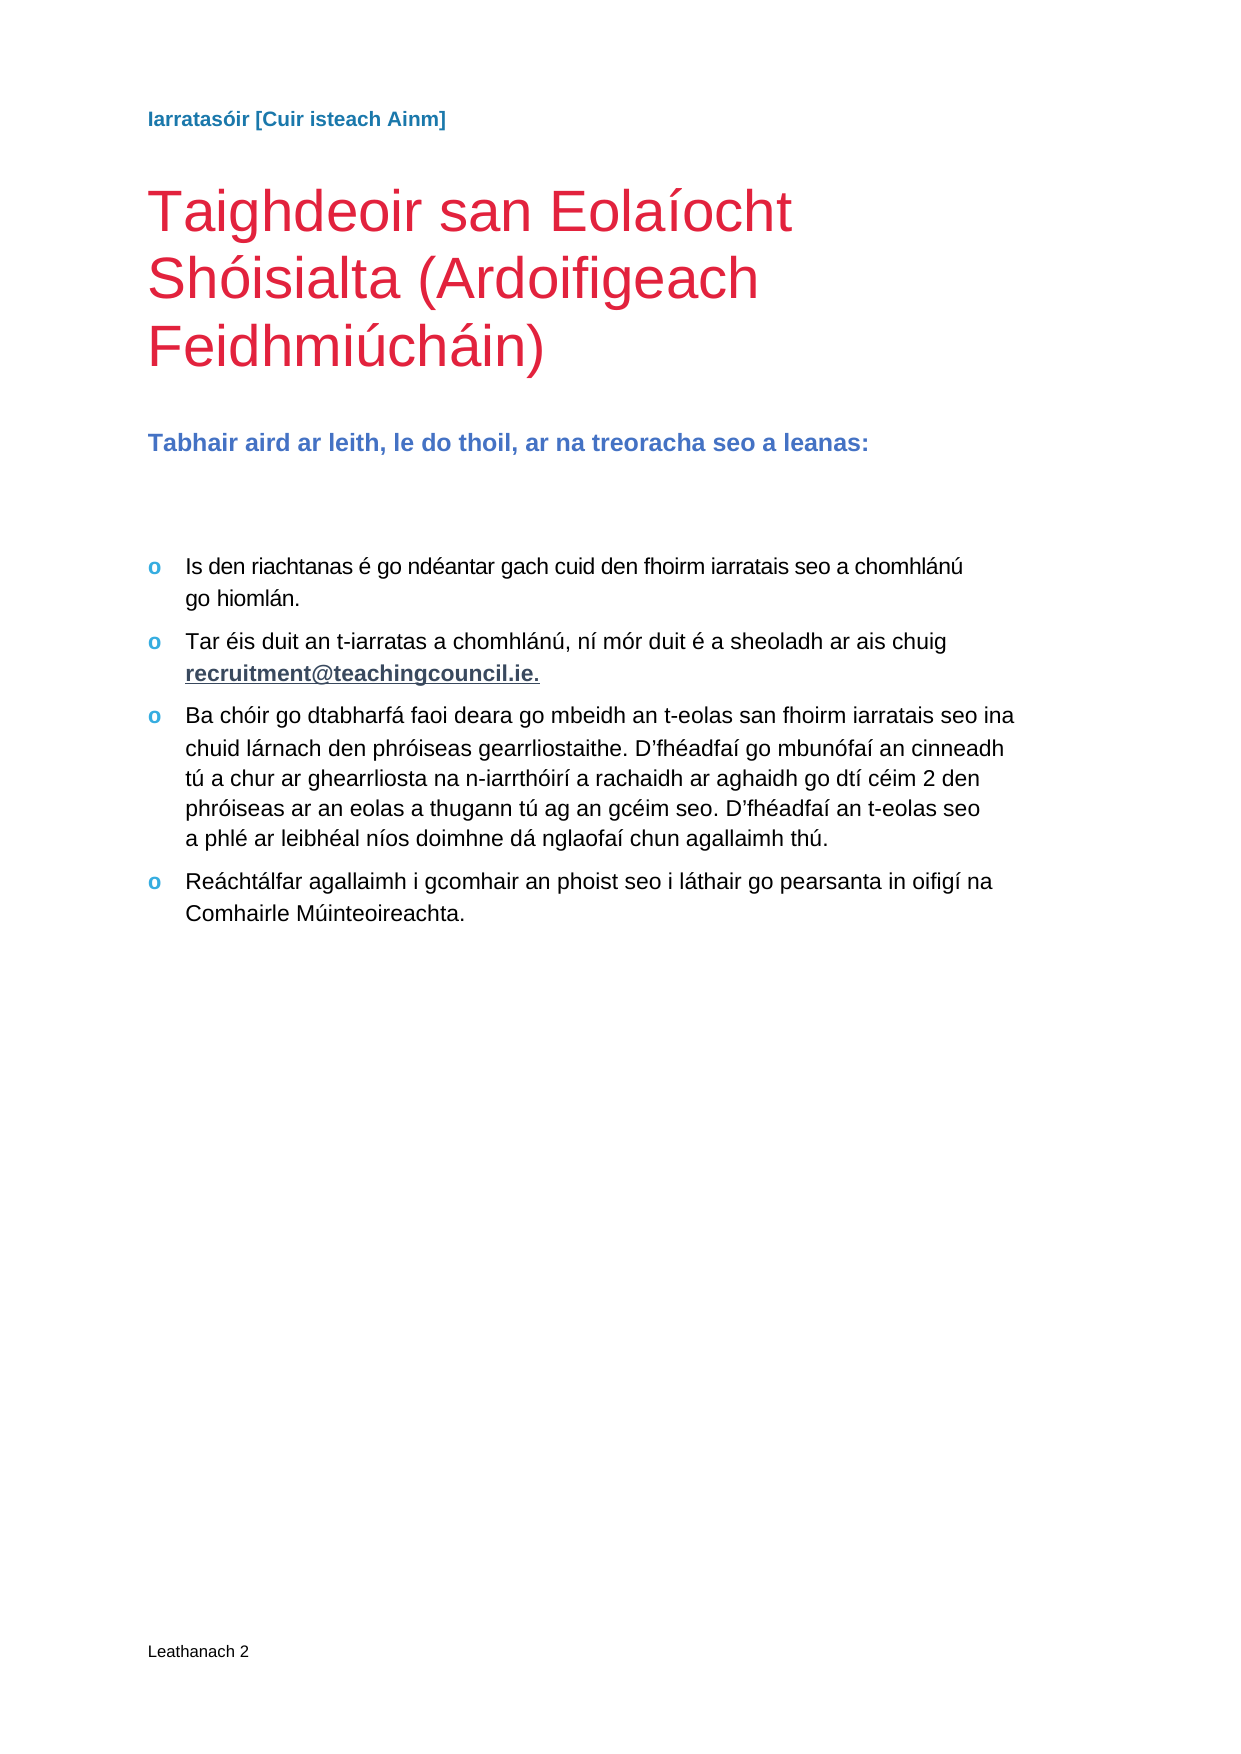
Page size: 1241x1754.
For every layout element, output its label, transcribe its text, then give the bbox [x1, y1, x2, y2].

text Ba chóir go dtabharfá faoi deara go mbeidh an t-eolas san fhoirm iarratais seo ina chuid lárnach den phróiseas gearrliostaithe. D’fhéadfaí go mbunófaí an cinneadh tú a chur ar ghearrliosta na n-iarrthóirí a rachaidh ar aghaidh go dtí céim 2 den phróiseas ar an eolas a thugann tú ag an gcéim seo. D’fhéadfaí an t-eolas seo a phlé ar leibhéal níos doimhne dá nglaofaí chun agallaimh thú. [148, 702, 1033, 852]
subtitle Tabhair aird ar leith, le do thoil, ar na treoracha seo a leanas: [148, 428, 1033, 457]
text Reáchtálfar agallaimh i gcomhair an phoist seo i láthair go pearsanta in oifigí na Comhairle Múinteoireachta. [148, 868, 1033, 927]
text Is den riachtanas é go ndéantar gach cuid den fhoirm iarratais seo a chomhlánú go hiomlán. [148, 553, 1033, 611]
text Tar éis duit an t-iarratas a chomhlánú, ní mór duit é a sheoladh ar ais chuig recruitment@teachingcouncil.ie. [148, 628, 1033, 686]
subtitle Taighdeoir san Eolaíocht Shóisialta (Ardoifigeach Feidhmiúcháin) [148, 177, 1033, 378]
